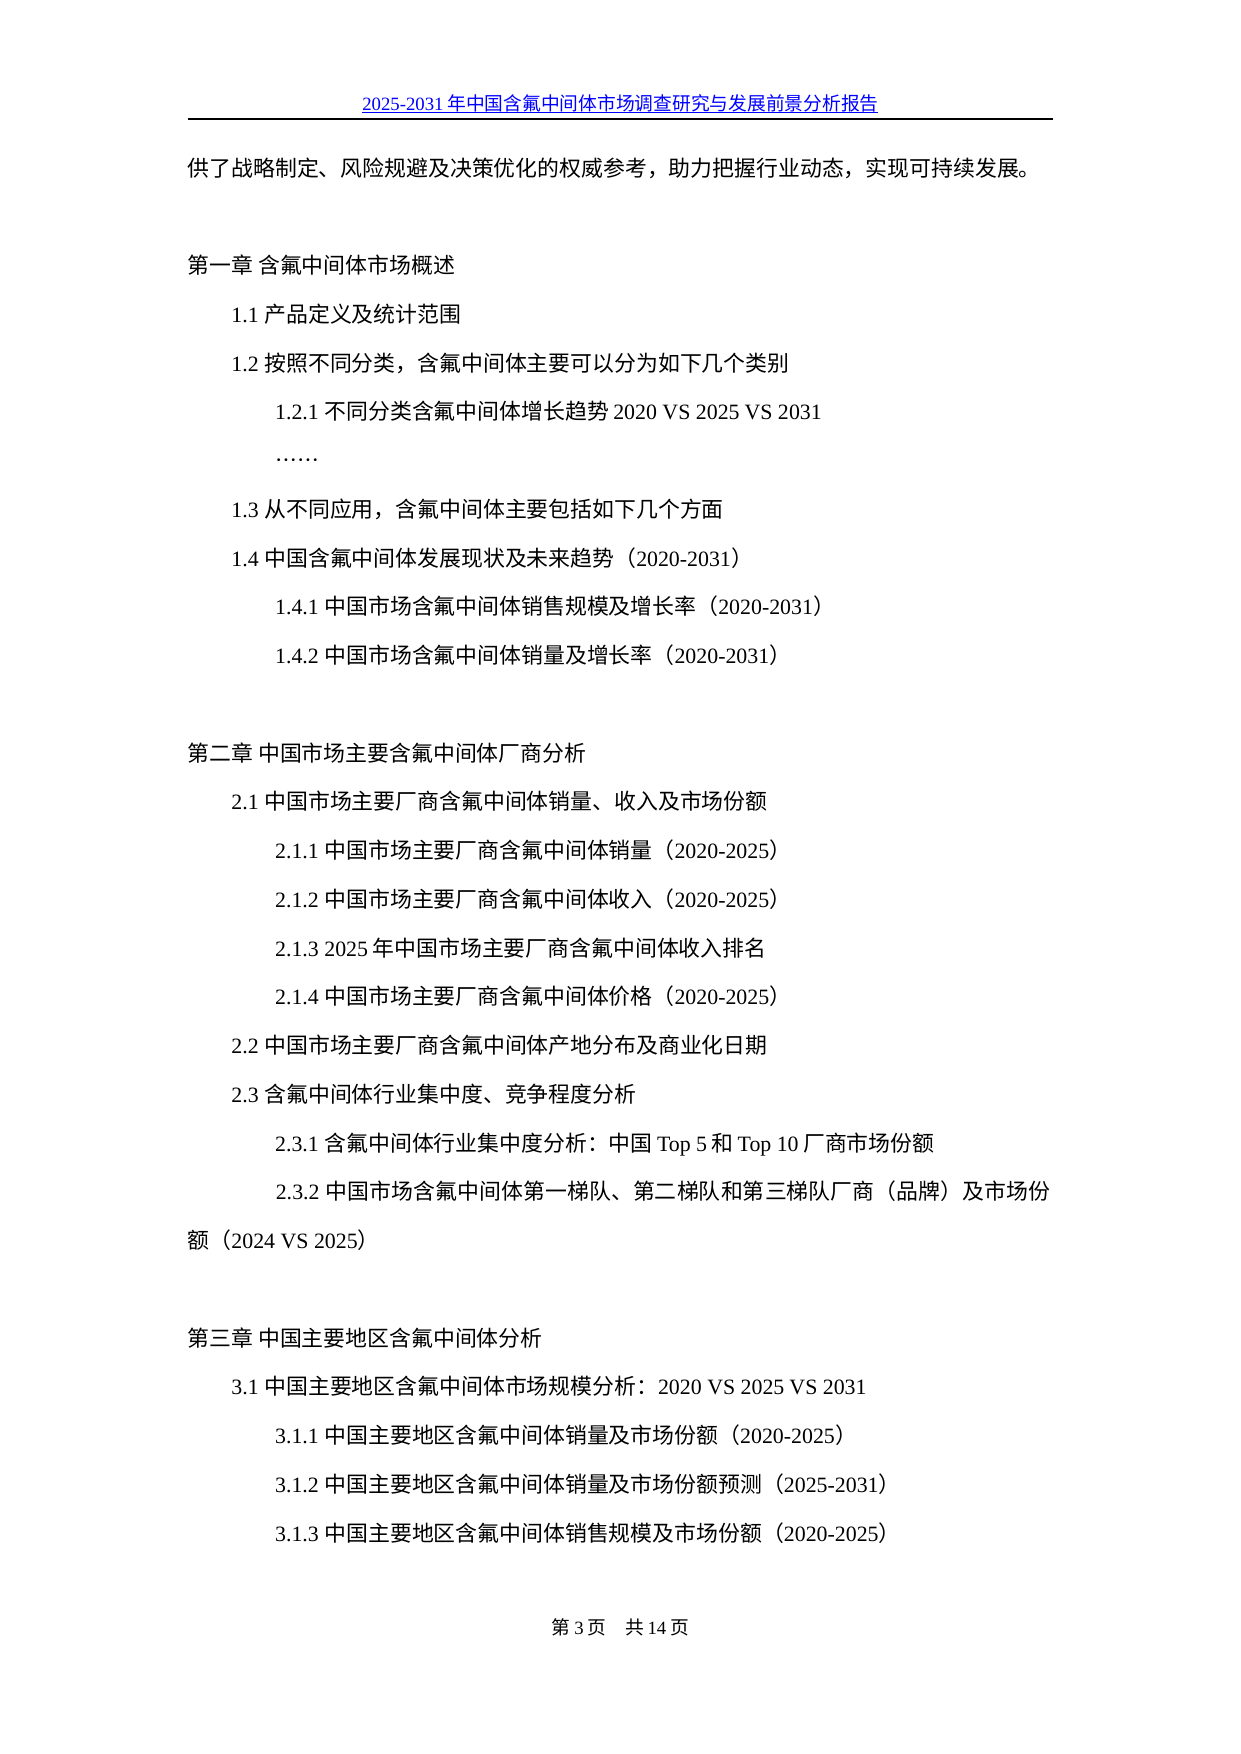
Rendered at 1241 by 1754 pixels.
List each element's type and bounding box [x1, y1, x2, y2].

text [187, 150, 1053, 1548]
